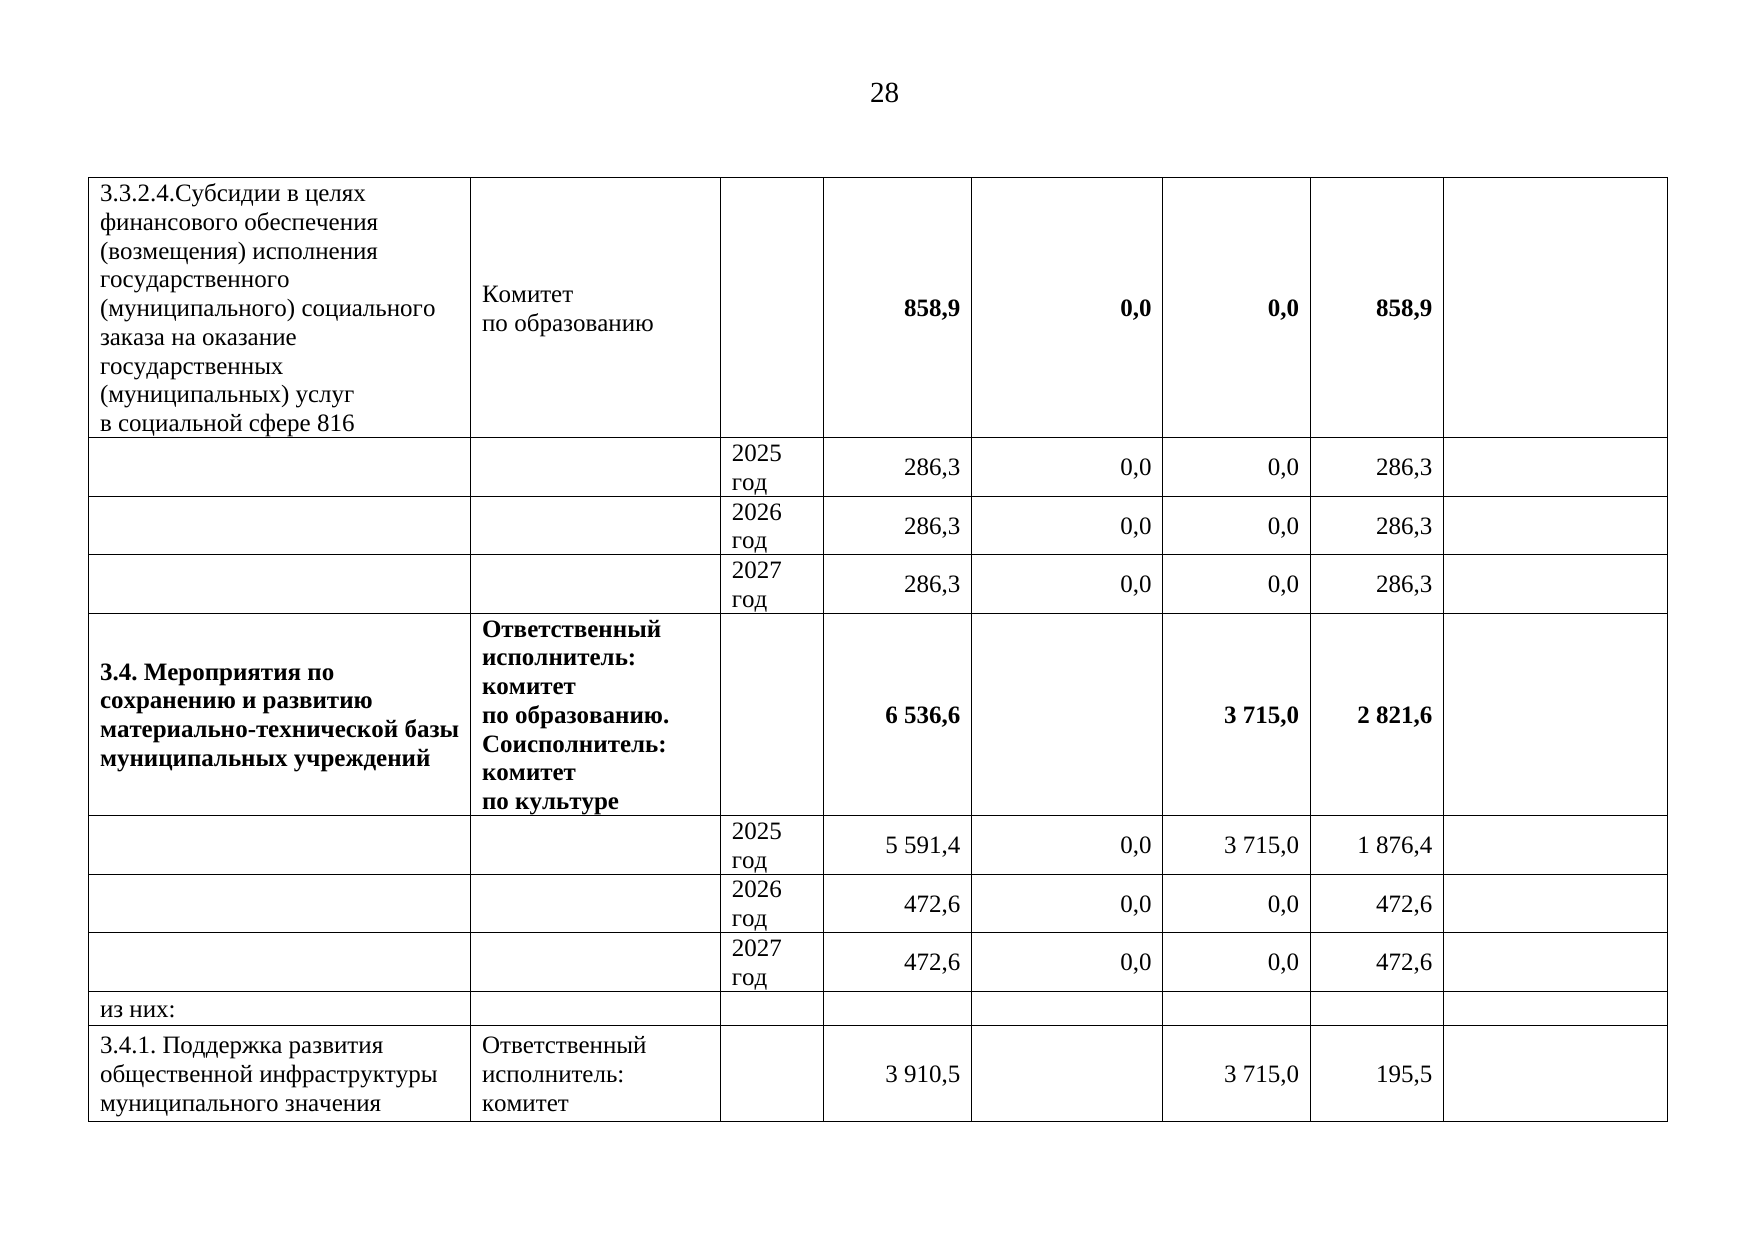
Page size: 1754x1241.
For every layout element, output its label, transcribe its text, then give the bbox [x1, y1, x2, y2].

table_cell 3 715,0 [1163, 614, 1310, 815]
table_cell 472,6 [1311, 933, 1443, 991]
table_cell [1444, 497, 1667, 554]
table_cell 286,3 [824, 555, 971, 613]
table_cell [89, 497, 470, 554]
table_cell 472,6 [1311, 875, 1443, 932]
table_cell [721, 178, 823, 437]
table_cell [89, 438, 470, 496]
table_cell [471, 992, 720, 1025]
table_cell 286,3 [1311, 438, 1443, 496]
table_cell 2027 год [721, 555, 823, 613]
table_cell [1444, 875, 1667, 932]
table_cell [1444, 992, 1667, 1025]
table_cell [721, 1026, 823, 1121]
table_cell 0,0 [1163, 178, 1310, 437]
table_cell 0,0 [972, 875, 1162, 932]
table_cell 2 821,6 [1311, 614, 1443, 815]
table_cell 2025 год [721, 438, 823, 496]
table_cell 286,3 [824, 497, 971, 554]
table_cell [1444, 614, 1667, 815]
table_cell 3 910,5 [824, 1026, 971, 1121]
table_cell [89, 555, 470, 613]
table_cell [1444, 555, 1667, 613]
table_cell 3.3.2.4.Субсидии в целях финансового обеспечения (возмещения) исполнения государственного (муниципального) социального заказа на оказание государственных (муниципальных) услуг в социальной сфере 816 [89, 178, 470, 437]
table_cell [1444, 438, 1667, 496]
table_cell [824, 992, 971, 1025]
table_cell [972, 992, 1162, 1025]
table_cell [1444, 178, 1667, 437]
table_cell [89, 875, 470, 932]
table_cell 0,0 [972, 555, 1162, 613]
table_cell [89, 816, 470, 873]
table_cell [1444, 933, 1667, 991]
table_cell 0,0 [972, 178, 1162, 437]
table_cell [471, 438, 720, 496]
table_cell 472,6 [824, 875, 971, 932]
table_cell 286,3 [1311, 555, 1443, 613]
table_cell 286,3 [1311, 497, 1443, 554]
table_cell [471, 1026, 720, 1121]
table_cell 0,0 [972, 438, 1162, 496]
table_cell [89, 933, 470, 991]
table_cell из них: [89, 992, 470, 1025]
table_cell 0,0 [1163, 438, 1310, 496]
table_cell 3.4. Мероприятия по сохранению и развитию материально-технической базы муниципальных учреждений [89, 614, 470, 815]
table_cell 0,0 [972, 497, 1162, 554]
table_cell [1444, 816, 1667, 873]
table_cell [471, 875, 720, 932]
table_cell 0,0 [1163, 555, 1310, 613]
table_cell [721, 992, 823, 1025]
table_cell [1163, 992, 1310, 1025]
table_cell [89, 1026, 470, 1121]
table_cell [1311, 992, 1443, 1025]
table_cell 0,0 [1163, 497, 1310, 554]
table_cell 858,9 [824, 178, 971, 437]
table_cell 0,0 [1163, 933, 1310, 991]
table_cell 2027 год [721, 933, 823, 991]
table_cell 0,0 [1163, 875, 1310, 932]
table_cell 3 715,0 [1163, 1026, 1310, 1121]
table_cell 6 536,6 [824, 614, 971, 815]
table_cell 3 715,0 [1163, 816, 1310, 873]
table_cell 472,6 [824, 933, 971, 991]
table_cell [471, 933, 720, 991]
table_cell 2026 год [721, 875, 823, 932]
table_cell Комитет по образованию [471, 178, 720, 437]
table_cell [972, 614, 1162, 815]
table_cell 195,5 [1311, 1026, 1443, 1121]
table_cell 0,0 [972, 933, 1162, 991]
table_cell [1444, 1026, 1667, 1121]
table_cell [471, 497, 720, 554]
table_cell 1 876,4 [1311, 816, 1443, 873]
table_cell [471, 555, 720, 613]
table_cell 858,9 [1311, 178, 1443, 437]
table_cell 5 591,4 [824, 816, 971, 873]
table_cell 2026 год [721, 497, 823, 554]
table_cell [721, 614, 823, 815]
table_cell [972, 1026, 1162, 1121]
table_cell [471, 816, 720, 873]
table_cell 2025 год [721, 816, 823, 873]
table_cell 286,3 [824, 438, 971, 496]
table_cell 0,0 [972, 816, 1162, 873]
table_cell Ответственный исполнитель: комитет по образованию. Соисполнитель: комитет по культуре [471, 614, 720, 815]
